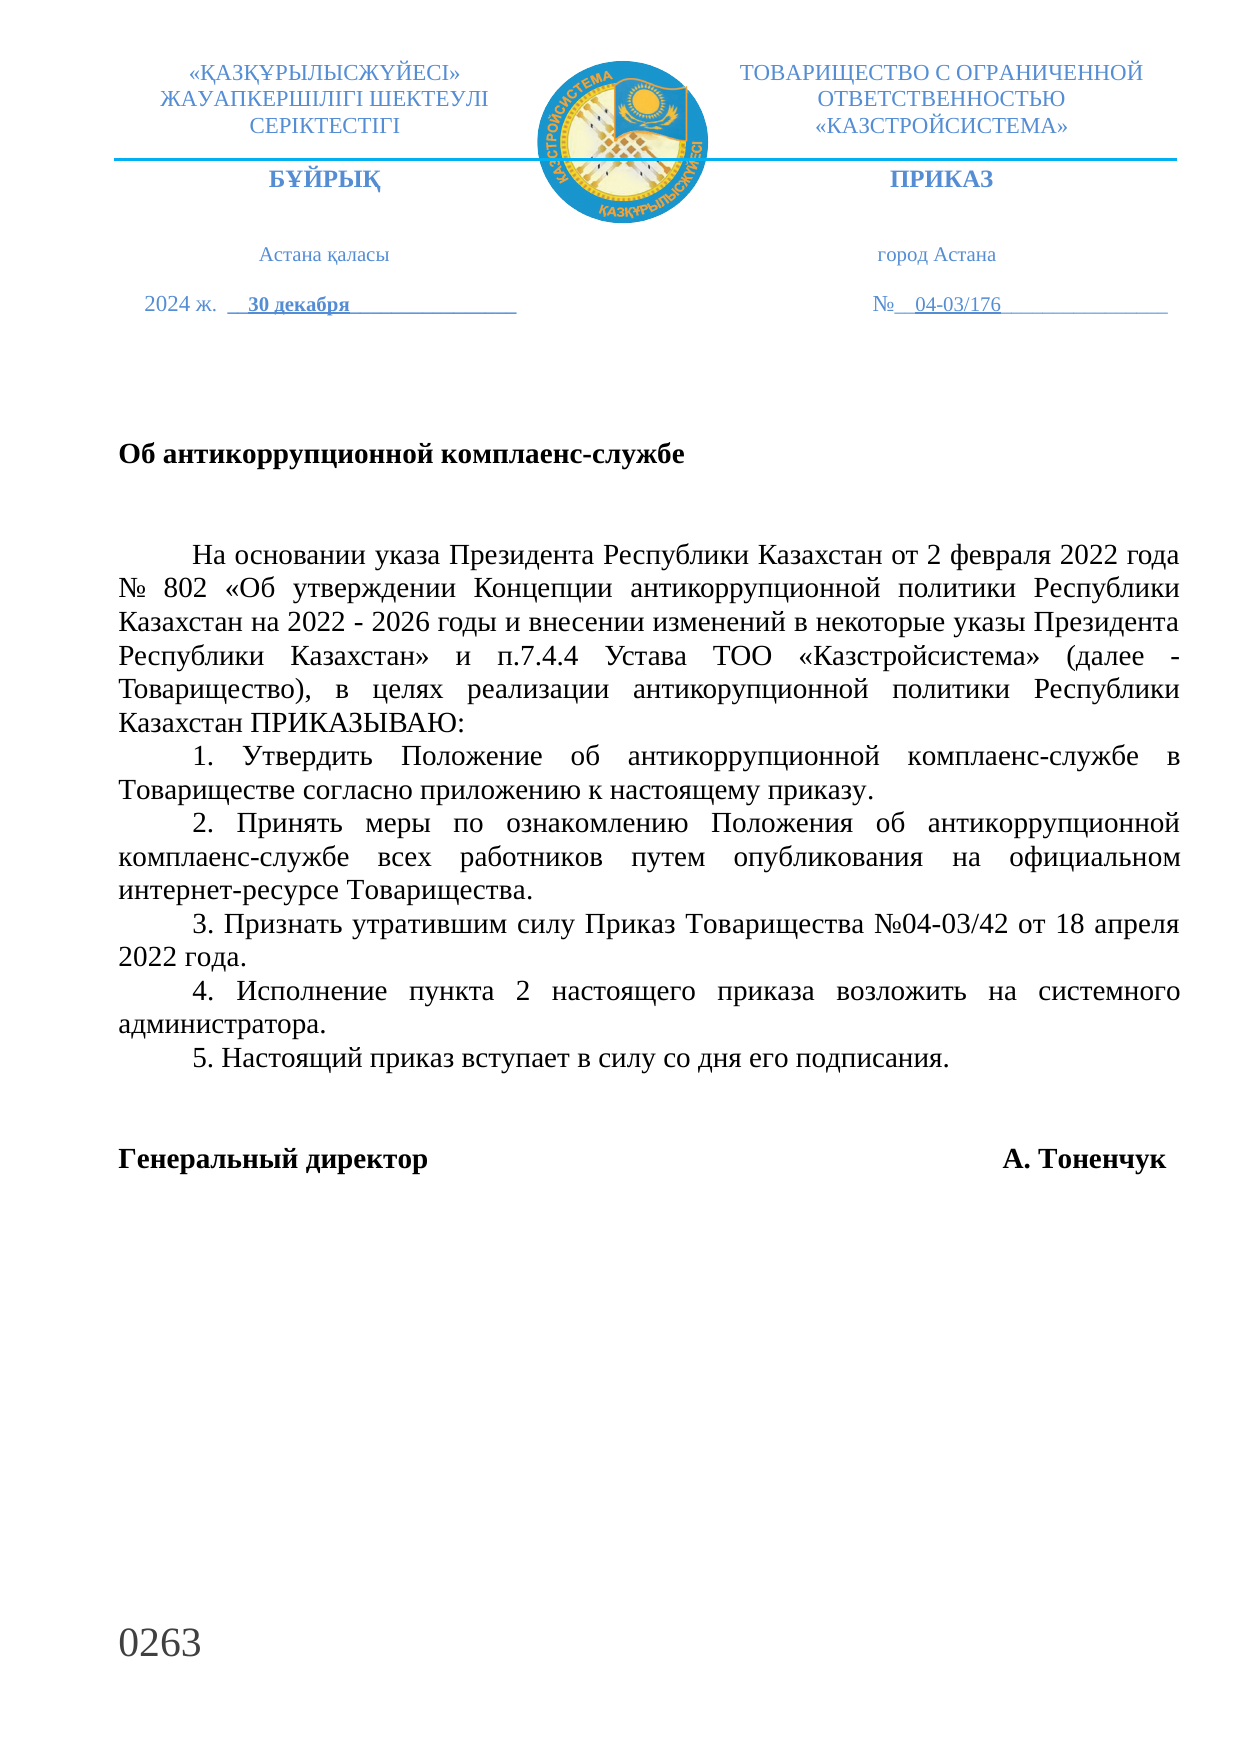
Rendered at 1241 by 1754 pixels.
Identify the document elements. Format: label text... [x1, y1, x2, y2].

text Об антикоррупционной комплаенс-службе [118, 436, 1181, 470]
text Генеральный директор А. Тоненчук [118, 1141, 1181, 1174]
picture [536, 59, 712, 157]
text 5. Настоящий приказ вступает в силу со дня его подписания. [118, 1040, 1181, 1074]
text 2. Принять меры по ознакомлению Положения об антикоррупционной комплаенс-службе всех работников путем опубликования на официальном интернет-ресурсе Товарищества. [118, 805, 1181, 906]
text 4. Исполнение пункта 2 настоящего приказа возложить на системного администратора. [118, 973, 1181, 1040]
picture [536, 162, 712, 228]
text 3. Признать утратившим силу Приказ Товарищества №04-03/42 от 18 апреля 2022 года. [118, 906, 1181, 973]
subtitle На основании указа Президента Республики Казахстан от 2 февраля 2022 года № 802 «Об утверждении Концепции антикоррупционной политики Республики Казахстан на 2022 - 2026 годы и внесении изменений в некоторые указы Президента Республики Казахстан» и п.7.4.4 Устава ТОО «Казстройсистема» (далее - Товарищество), в целях реализации антикорупционной политики Республики Казахстан ПРИКАЗЫВАЮ: [118, 537, 1181, 738]
text 1. Утвердить Положение об антикоррупционной комплаенс-службе в Товариществе согласно приложению к настоящему приказу. [118, 738, 1181, 805]
